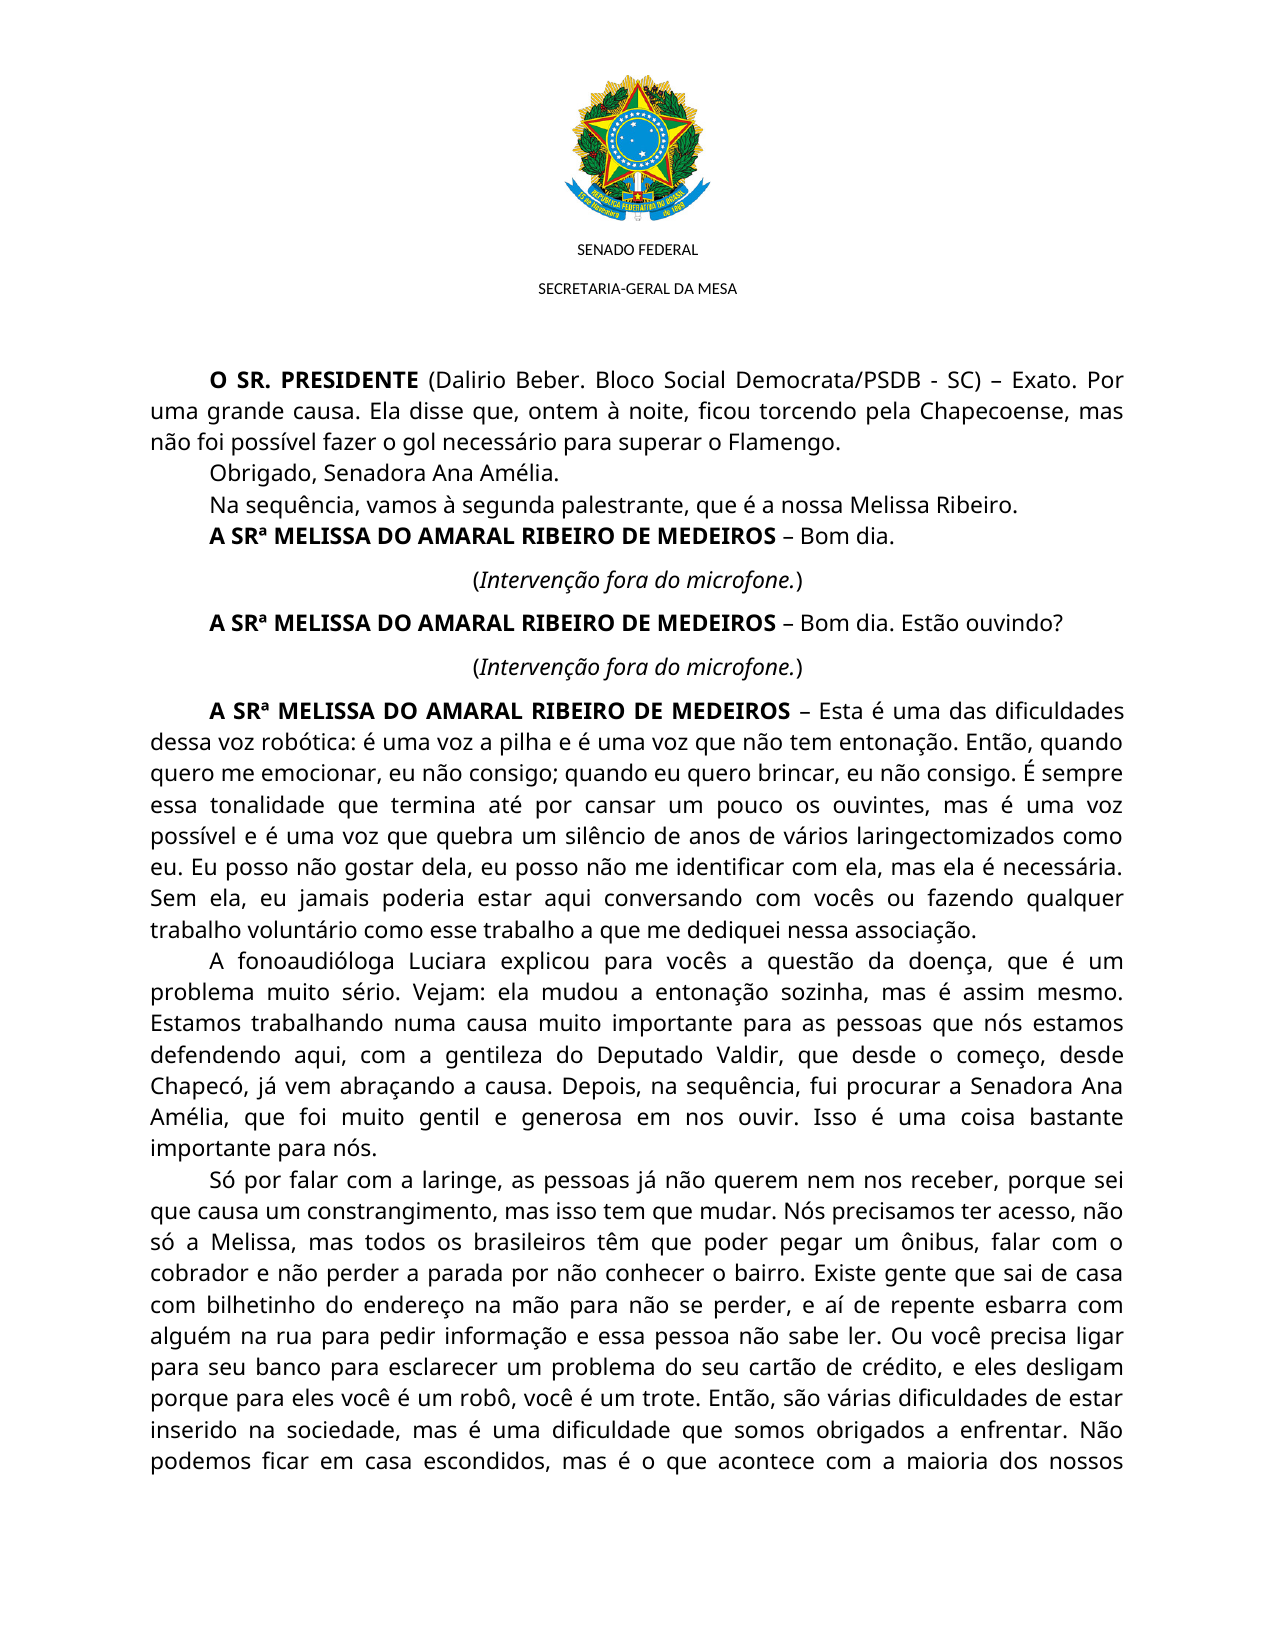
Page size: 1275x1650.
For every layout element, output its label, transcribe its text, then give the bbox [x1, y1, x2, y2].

text A SRª MELISSA DO AMARAL RIBEIRO DE MEDEIROS – Bom dia. Estão ouvindo? [150, 607, 1125, 638]
text Na sequência, vamos à segunda palestrante, que é a nossa Melissa Ribeiro. [150, 488, 1125, 520]
text (Intervenção fora do microfone.) [150, 563, 1125, 595]
text O SR. PRESIDENTE (Dalirio Beber. Bloco Social Democrata/PSDB - SC) – Exato. Por uma grande causa. Ela disse que, ontem à noite, ficou torcendo pela Chapecoense, mas não foi possível fazer o gol necessário para superar o Flamengo. [150, 363, 1125, 457]
text A SRª MELISSA DO AMARAL RIBEIRO DE MEDEIROS – Bom dia. [150, 520, 1125, 551]
text Obrigado, Senadora Ana Amélia. [150, 457, 1125, 488]
picture [564, 75, 711, 221]
text A SRª MELISSA DO AMARAL RIBEIRO DE MEDEIROS – Esta é uma das dificuldades dessa voz robótica: é uma voz a pilha e é uma voz que não tem entonação. Então, quando quero me emocionar, eu não consigo; quando eu quero brincar, eu não consigo. É sempre essa tonalidade que termina até por cansar um pouco os ouvintes, mas é uma voz possível e é uma voz que quebra um silêncio de anos de vários laringectomizados como eu. Eu posso não gostar dela, eu posso não me identificar com ela, mas ela é necessária. Sem ela, eu jamais poderia estar aqui conversando com vocês ou fazendo qualquer trabalho voluntário como esse trabalho a que me dediquei nessa associação. [150, 695, 1125, 945]
text A fonoaudióloga Luciara explicou para vocês a questão da doença, que é um problema muito sério. Vejam: ela mudou a entonação sozinha, mas é assim mesmo. Estamos trabalhando numa causa muito importante para as pessoas que nós estamos defendendo aqui, com a gentileza do Deputado Valdir, que desde o começo, desde Chapecó, já vem abraçando a causa. Depois, na sequência, fui procurar a Senadora Ana Amélia, que foi muito gentil e generosa em nos ouvir. Isso é uma coisa bastante importante para nós. [150, 945, 1125, 1163]
text (Intervenção fora do microfone.) [150, 651, 1125, 682]
